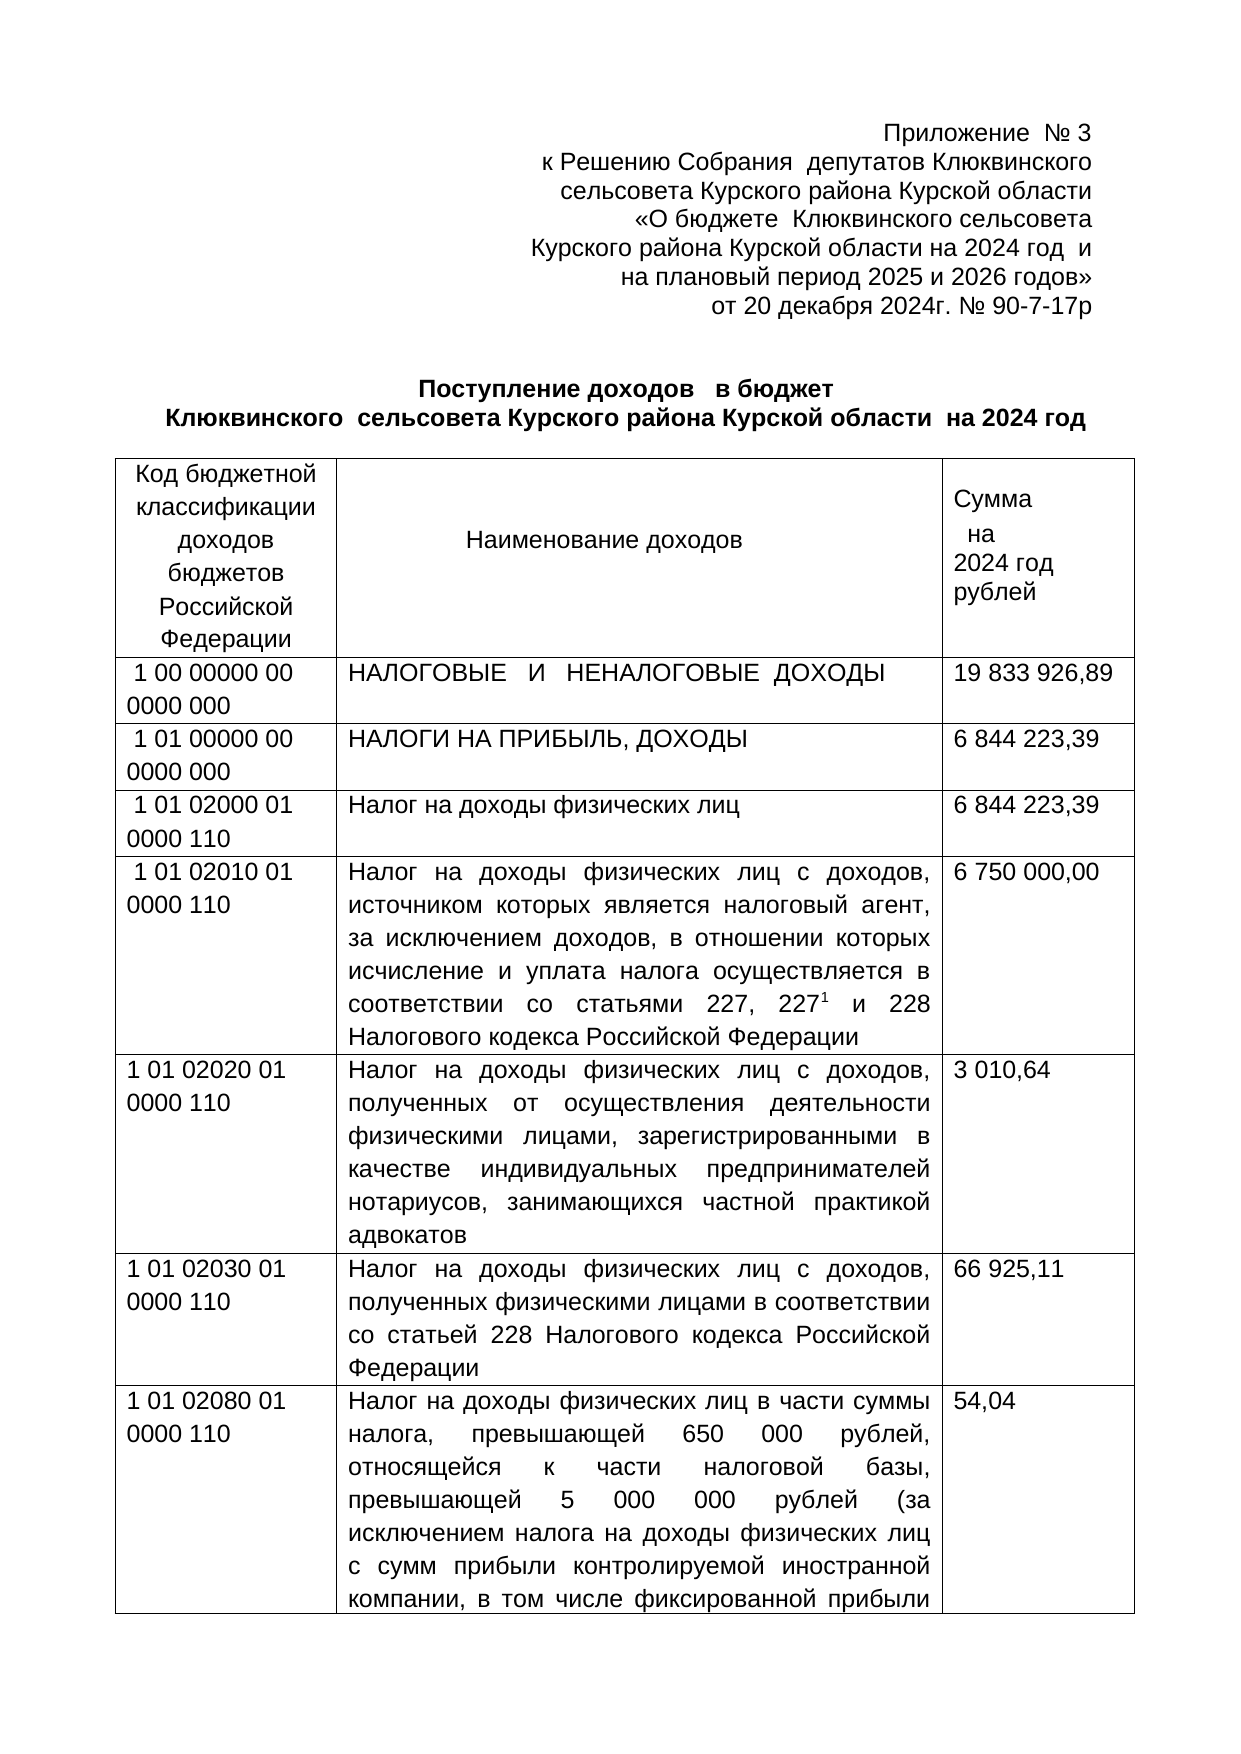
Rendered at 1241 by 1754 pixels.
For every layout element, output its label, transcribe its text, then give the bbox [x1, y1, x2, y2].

table_cell 1 01 02000 01 0000 110 [116, 791, 336, 856]
table_cell 54,04 [943, 1386, 1134, 1613]
table_cell 3 010,64 [943, 1055, 1134, 1253]
text «О бюджете Клюквинского сельсовета [514, 204, 1092, 233]
table_cell 66 925,11 [943, 1254, 1134, 1385]
table_cell 1 00 00000 00 0000 000 [116, 658, 336, 723]
text Приложение № 3 [159, 118, 1092, 147]
table_header Код бюджетной классификации доходов бюджетов Российской Федерации [116, 459, 336, 657]
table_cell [337, 1386, 942, 1613]
table_cell Налог на доходы физических лиц [337, 791, 942, 856]
table_cell 1 01 02020 01 0000 110 [116, 1055, 336, 1253]
text Клюквинского сельсовета Курского района Курской области на 2024 год [159, 403, 1092, 432]
text к Решению Собрания депутатов Клюквинского сельсовета Курского района Курской области [514, 147, 1092, 204]
text Поступление доходов в бюджет [159, 374, 1092, 403]
table_cell 6 844 223,39 [943, 791, 1134, 856]
table_cell Налог на доходы физических лиц с доходов, источником которых является налоговый агент, за исключением доходов, в отношении которых исчисление и уплата налога осуществляется в соответствии со статьями 227, 2271 и 228 Налогового кодекса Российской Федерации [337, 857, 942, 1054]
table_cell НАЛОГОВЫЕ И НЕНАЛОГОВЫЕ ДОХОДЫ [337, 658, 942, 723]
table_cell НАЛОГИ НА ПРИБЫЛЬ, ДОХОДЫ [337, 724, 942, 789]
text Курского района Курской области на 2024 год и на плановый период 2025 и 2026 годов» [514, 233, 1092, 291]
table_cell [116, 1386, 336, 1613]
table_cell 1 01 02030 01 0000 110 [116, 1254, 336, 1385]
table_header Наименование доходов [337, 459, 942, 657]
table_cell 1 01 02010 01 0000 110 [116, 857, 336, 1054]
table_cell 19 833 926,89 [943, 658, 1134, 723]
table_cell Налог на доходы физических лиц с доходов, полученных физическими лицами в соответствии со статьей 228 Налогового кодекса Российской Федерации [337, 1254, 942, 1385]
text от 20 декабря 2024г. № 90-7-17р [514, 291, 1092, 319]
table_cell 6 844 223,39 [943, 724, 1134, 789]
table_header Сумма на 2024 год рублей [943, 459, 1134, 657]
table_cell Налог на доходы физических лиц с доходов, полученных от осуществления деятельности физическими лицами, зарегистрированными в качестве индивидуальных предпринимателей нотариусов, занимающихся частной практикой адвокатов [337, 1055, 942, 1253]
table_cell 6 750 000,00 [943, 857, 1134, 1054]
table_cell 1 01 00000 00 0000 000 [116, 724, 336, 789]
